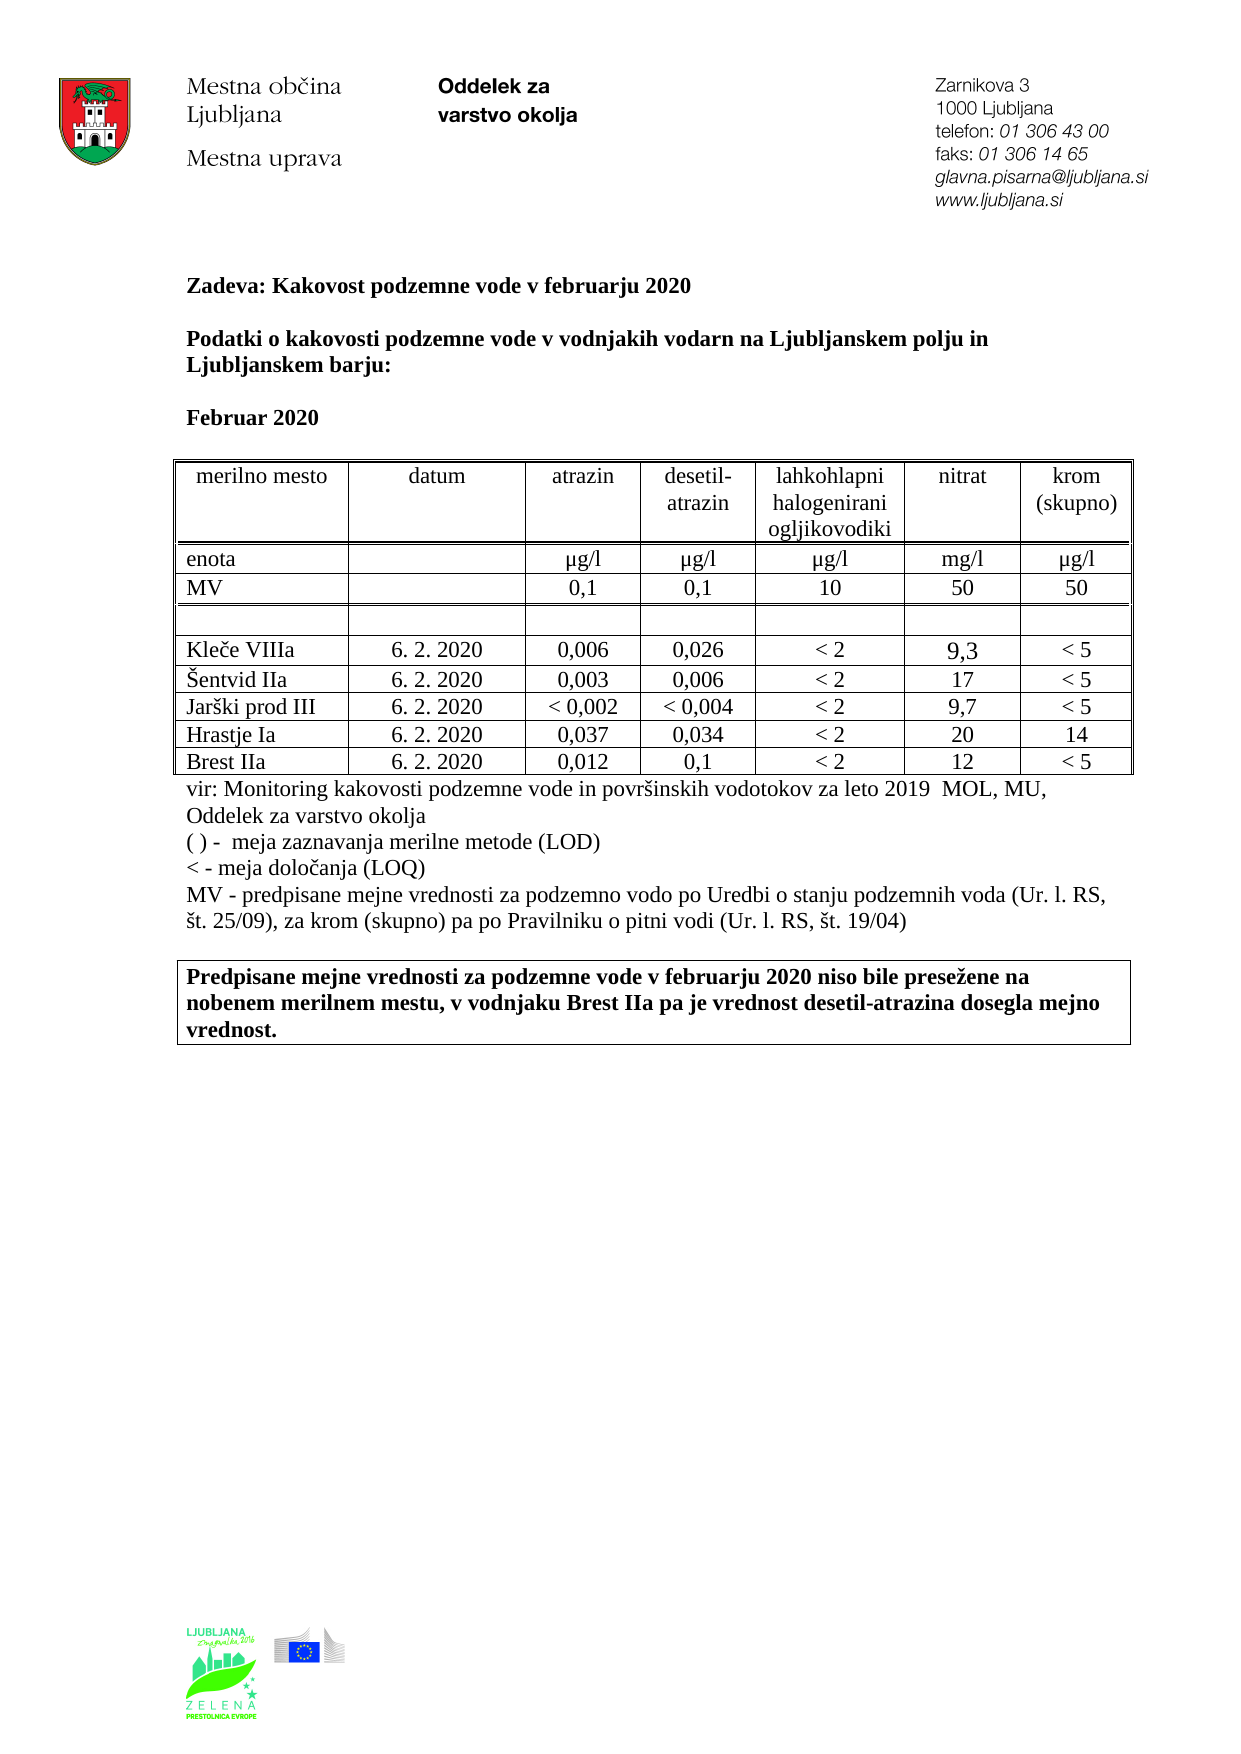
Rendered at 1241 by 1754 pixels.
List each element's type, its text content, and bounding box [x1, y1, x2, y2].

table_cell 6. 2. 2020 [349, 748, 525, 774]
table_cell < 5 [1021, 693, 1131, 719]
text ( ) - meja zaznavanja merilne metode (LOD) [186, 828, 1122, 854]
picture [59, 73, 1149, 210]
table_cell 0,034 [641, 721, 755, 747]
table_cell 0,012 [526, 748, 640, 774]
table_cell μg/l [756, 545, 904, 573]
table_cell 50 [905, 574, 1020, 603]
table_cell 10 [756, 574, 904, 603]
table_cell 0,006 [641, 666, 755, 692]
table_cell 9,3 [905, 636, 1020, 665]
table_cell [349, 545, 525, 573]
table_cell 0,026 [641, 636, 755, 665]
table_cell 50 [1021, 574, 1131, 603]
table_cell 9,7 [905, 693, 1020, 719]
table_cell 6. 2. 2020 [349, 666, 525, 692]
picture [186, 1627, 345, 1719]
table_cell μg/l [641, 545, 755, 573]
table_cell [349, 606, 525, 635]
table_cell 0,037 [526, 721, 640, 747]
text < - meja določanja (LOQ) [186, 854, 1122, 881]
text Zadeva: Kakovost podzemne vode v februarju 2020 [186, 210, 1122, 299]
table_cell [175, 603, 348, 635]
table_cell < 0,002 [526, 693, 640, 719]
table_cell < 2 [756, 666, 904, 692]
table_cell 0,003 [526, 666, 640, 692]
table_header lahkohlapni halogenirani ogljikovodiki [756, 463, 904, 541]
table_cell [641, 606, 755, 635]
table_header nitrat [905, 463, 1020, 541]
table_cell 0,1 [641, 574, 755, 603]
text Februar 2020 [186, 404, 1122, 431]
table_header krom (skupno) [1021, 463, 1131, 541]
table_cell < 5 [1021, 666, 1131, 692]
text MV - predpisane mejne vrednosti za podzemno vodo po Uredbi o stanju podzemnih voda (Ur. l. RS, št. 25/09), za krom (skupno) pa po Pravilniku o pitni vodi (Ur. l. RS, št. 19/04) [186, 881, 1122, 933]
table_cell < 5 [1021, 636, 1131, 665]
table_cell enota [176, 541, 348, 573]
table_cell 12 [905, 748, 1020, 774]
table_cell Brest IIa [176, 748, 348, 774]
table_cell [526, 606, 640, 635]
table_cell < 2 [756, 721, 904, 747]
table_cell [349, 574, 525, 603]
table_header desetil- atrazin [641, 463, 755, 541]
table_cell 20 [905, 721, 1020, 747]
table_cell [905, 606, 1020, 635]
table_cell 6. 2. 2020 [349, 693, 525, 719]
text Predpisane mejne vrednosti za podzemne vode v februarju 2020 niso bile presežene na nobenem merilnem mestu, v vodnjaku Brest IIa pa je vrednost desetil-atrazina dosegla mejno vrednost. [178, 961, 1130, 1044]
table_cell Hrastje Ia [176, 721, 348, 747]
table_cell μg/l [526, 545, 640, 573]
table_cell 0,1 [641, 748, 755, 774]
text Podatki o kakovosti podzemne vode v vodnjakih vodarn na Ljubljanskem polju in Ljubljanskem barju: [186, 325, 1122, 378]
table_cell < 2 [756, 636, 904, 665]
table_cell [1021, 603, 1133, 635]
table_cell Kleče VIIIa [176, 636, 348, 665]
table_cell Jarški prod III [176, 693, 348, 719]
table_cell [756, 606, 904, 635]
table_cell 6. 2. 2020 [349, 636, 525, 665]
table_cell 0,1 [526, 574, 640, 603]
table_cell Šentvid IIa [176, 666, 348, 692]
table_cell 14 [1021, 721, 1131, 747]
table_header datum [349, 463, 525, 541]
text vir: Monitoring kakovosti podzemne vode in površinskih vodotokov za leto 2019 MOL, MU, Oddelek za varstvo okolja [186, 775, 1122, 828]
table_header atrazin [526, 463, 640, 541]
table_cell < 2 [756, 748, 904, 774]
table_cell < 2 [756, 693, 904, 719]
table_header merilno mesto [176, 463, 348, 541]
table_cell < 5 [1021, 748, 1131, 774]
table_cell mg/l [905, 545, 1020, 573]
table_cell 0,006 [526, 636, 640, 665]
table_cell < 0,004 [641, 693, 755, 719]
table_cell MV [176, 574, 348, 603]
table_cell 17 [905, 666, 1020, 692]
table_cell μg/l [1021, 541, 1131, 573]
table_cell 6. 2. 2020 [349, 721, 525, 747]
